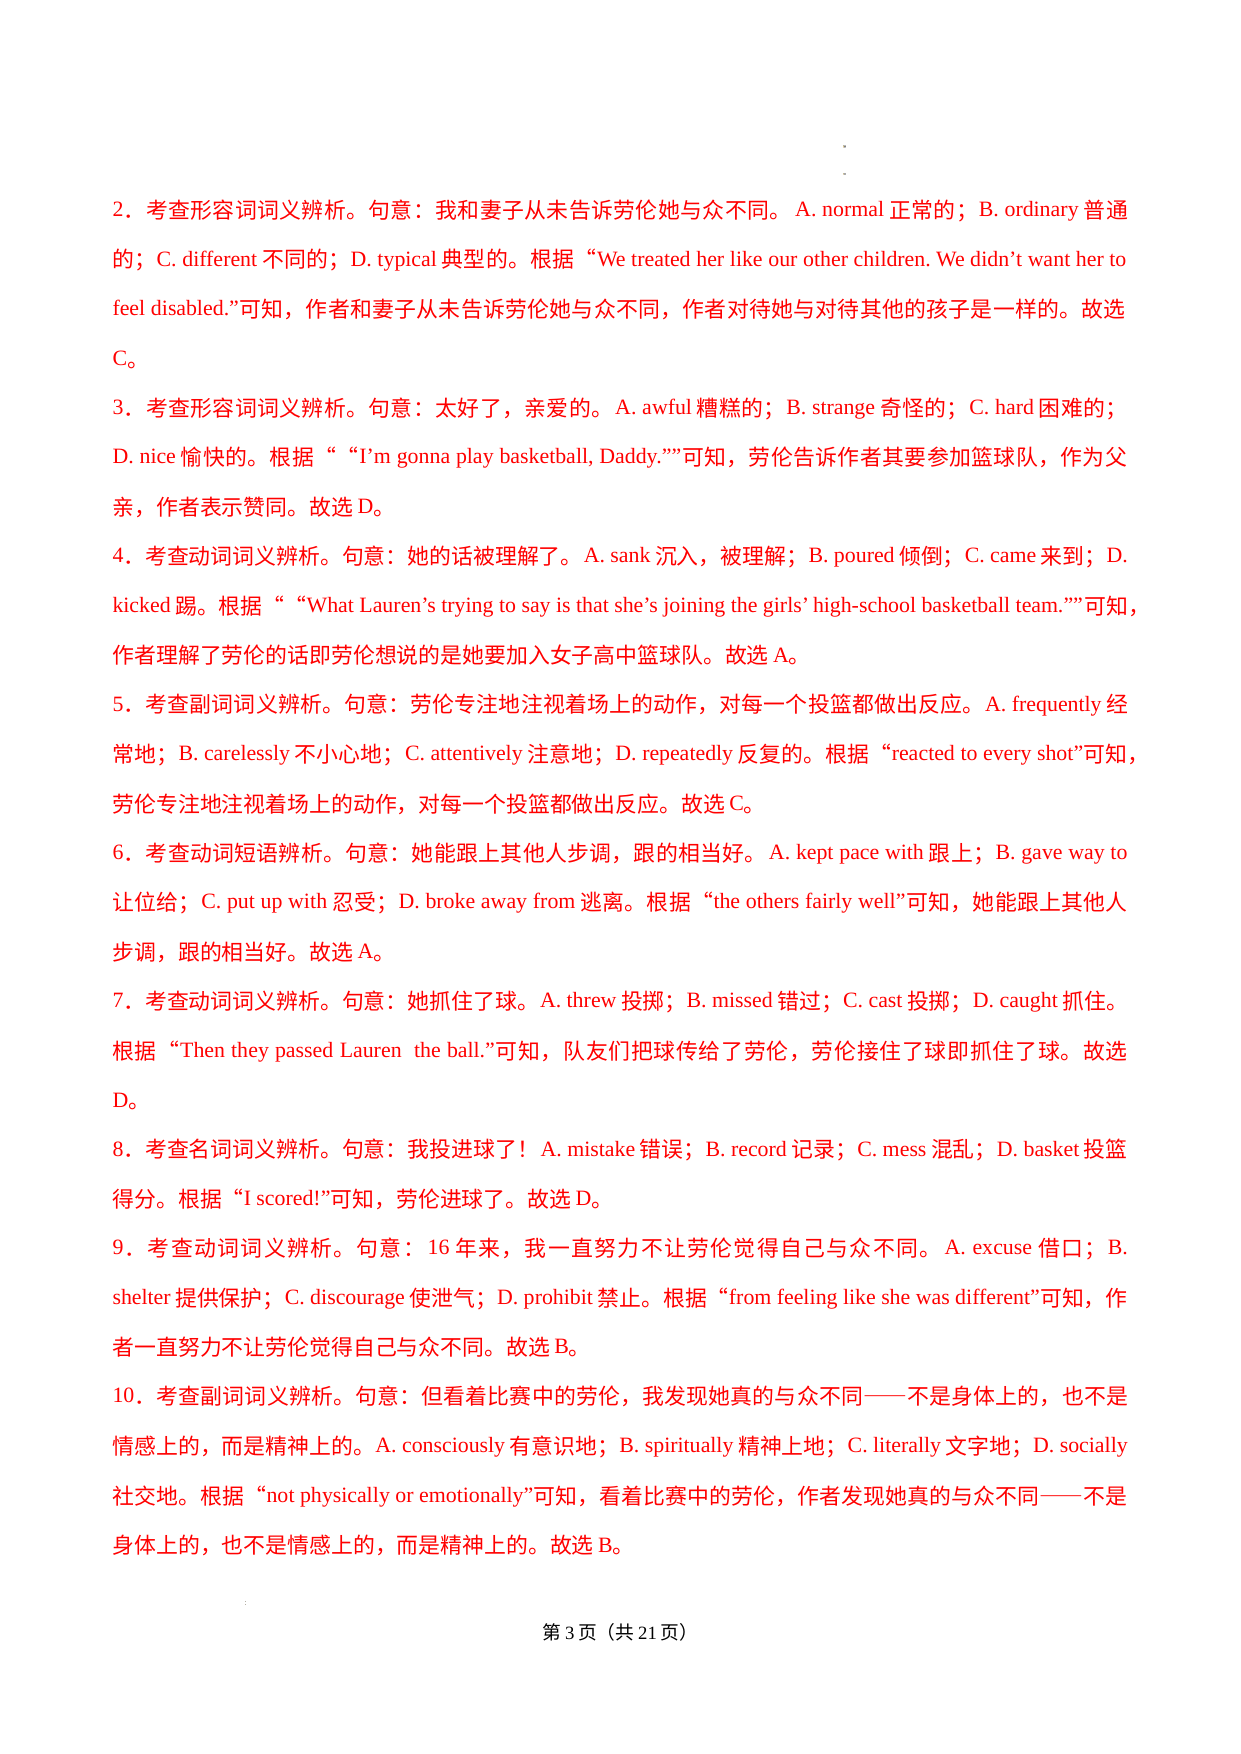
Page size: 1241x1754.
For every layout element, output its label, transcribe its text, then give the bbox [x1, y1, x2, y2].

text 9．考查动词词义辨析。句意：16年来，我一直努力不让劳伦觉得自己与众不同。A. excuse借口；B. shelter提供保护；C. discourage使泄气；D. prohibit禁止。根据“from feeling like she was different”可知，作者一直努力不让劳伦觉得自己与众不同。故选B。 [112, 1230, 1128, 1363]
text 8．考查名词词义辨析。句意：我投进球了！A. mistake错误；B. record记录；C. mess混乱；D. basket投篮得分。根据“I scored!”可知，劳伦进球了。故选D。 [112, 1132, 1128, 1214]
text 6．考查动词短语辨析。句意：她能跟上其他人步调，跟的相当好。A. kept pace with跟上；B. gave way to让位给；C. put up with忍受；D. broke away from逃离。根据“the others fairly well”可知，她能跟上其他人步调，跟的相当好。故选A。 [112, 835, 1128, 967]
text 7．考查动词词义辨析。句意：她抓住了球。A. threw投掷；B. missed错过；C. cast投掷；D. caught抓住。根据“Then they passed Lauren the ball.”可知，队友们把球传给了劳伦，劳伦接住了球即抓住了球。故选D。 [112, 983, 1128, 1116]
text 4．考查动词词义辨析。句意：她的话被理解了。A. sank沉入，被理解；B. poured倾倒；C. came来到；D. kicked踢。根据““What Lauren’s trying to say is that she’s joining the girls’ high-school basketball team.””可知，作者理解了劳伦的话即劳伦想说的是她要加入女子高中篮球队。故选A。 [112, 538, 1128, 671]
text 2．考查形容词词义辨析。句意：我和妻子从未告诉劳伦她与众不同。A. normal正常的；B. ordinary普通的；C. different不同的；D. typical典型的。根据“We treated her like our other children. We didn’t want her to feel disabled.”可知，作者和妻子从未告诉劳伦她与众不同，作者对待她与对待其他的孩子是一样的。故选C。 [112, 192, 1128, 374]
text 3．考查形容词词义辨析。句意：太好了，亲爱的。A. awful糟糕的；B. strange奇怪的；C. hard困难的；D. nice愉快的。根据““I’m gonna play basketball, Daddy.””可知，劳伦告诉作者其要参加篮球队，作为父亲，作者表示赞同。故选D。 [112, 390, 1128, 522]
text 10．考查副词词义辨析。句意：但看着比赛中的劳伦，我发现她真的与众不同——不是身体上的，也不是情感上的，而是精神上的。A. consciously有意识地；B. spiritually精神上地；C. literally文字地；D. socially社交地。根据“not physically or emotionally”可知，看着比赛中的劳伦，作者发现她真的与众不同——不是身体上的，也不是情感上的，而是精神上的。故选B。 [112, 1378, 1128, 1561]
text 5．考查副词词义辨析。句意：劳伦专注地注视着场上的动作，对每一个投篮都做出反应。A. frequently经常地；B. carelessly不小心地；C. attentively注意地；D. repeatedly反复的。根据“reacted to every shot”可知，劳伦专注地注视着场上的动作，对每一个投篮都做出反应。故选C。 [112, 687, 1128, 819]
